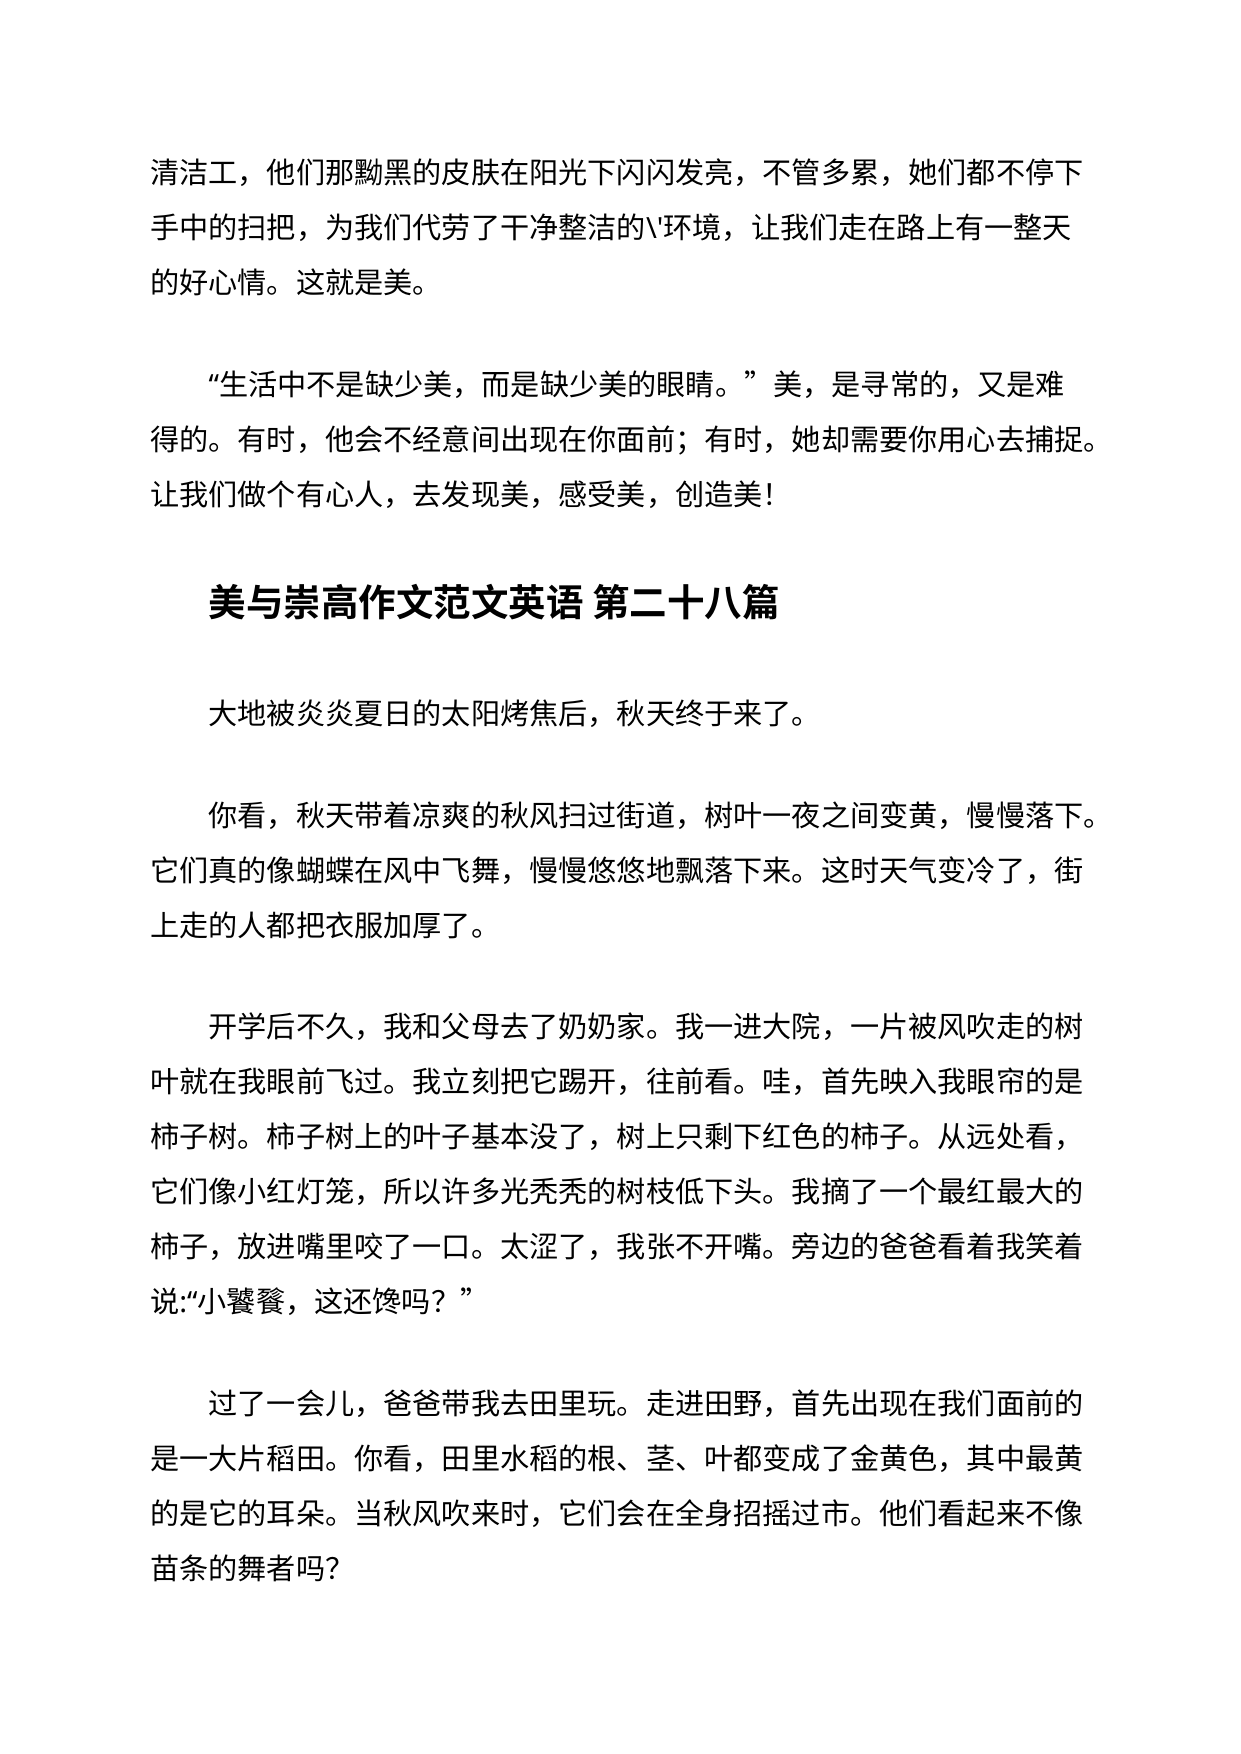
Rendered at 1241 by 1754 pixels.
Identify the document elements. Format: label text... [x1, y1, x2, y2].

text 开学后不久，我和父母去了奶奶家。我一进大院，一片被风吹走的树叶就在我眼前飞过。我立刻把它踢开，往前看。哇，首先映入我眼帘的是柿子树。柿子树上的叶子基本没了，树上只剩下红色的柿子。从远处看，它们像小红灯笼，所以许多光秃秃的树枝低下头。我摘了一个最红最大的柿子，放进嘴里咬了一口。太涩了，我张不开嘴。旁边的爸爸看着我笑着说:“小饕餮，这还馋吗？” [150, 1004, 1090, 1321]
text 美与崇高作文范文英语 第二十八篇 [150, 573, 1090, 628]
text 大地被炎炎夏日的太阳烤焦后，秋天终于来了。 [150, 691, 1090, 733]
text “生活中不是缺少美，而是缺少美的眼睛。”美，是寻常的，又是难得的。有时，他会不经意间出现在你面前；有时，她却需要你用心去捕捉。让我们做个有心人，去发现美，感受美，创造美！ [150, 362, 1090, 514]
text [150, 150, 1090, 302]
text 你看，秋天带着凉爽的秋风扫过街道，树叶一夜之间变黄，慢慢落下。它们真的像蝴蝶在风中飞舞，慢慢悠悠地飘落下来。这时天气变冷了，街上走的人都把衣服加厚了。 [150, 792, 1090, 944]
text 过了一会儿，爸爸带我去田里玩。走进田野，首先出现在我们面前的是一大片稻田。你看，田里水稻的根、茎、叶都变成了金黄色，其中最黄的是它的耳朵。当秋风吹来时，它们会在全身招摇过市。他们看起来不像苗条的舞者吗？ [150, 1381, 1090, 1587]
